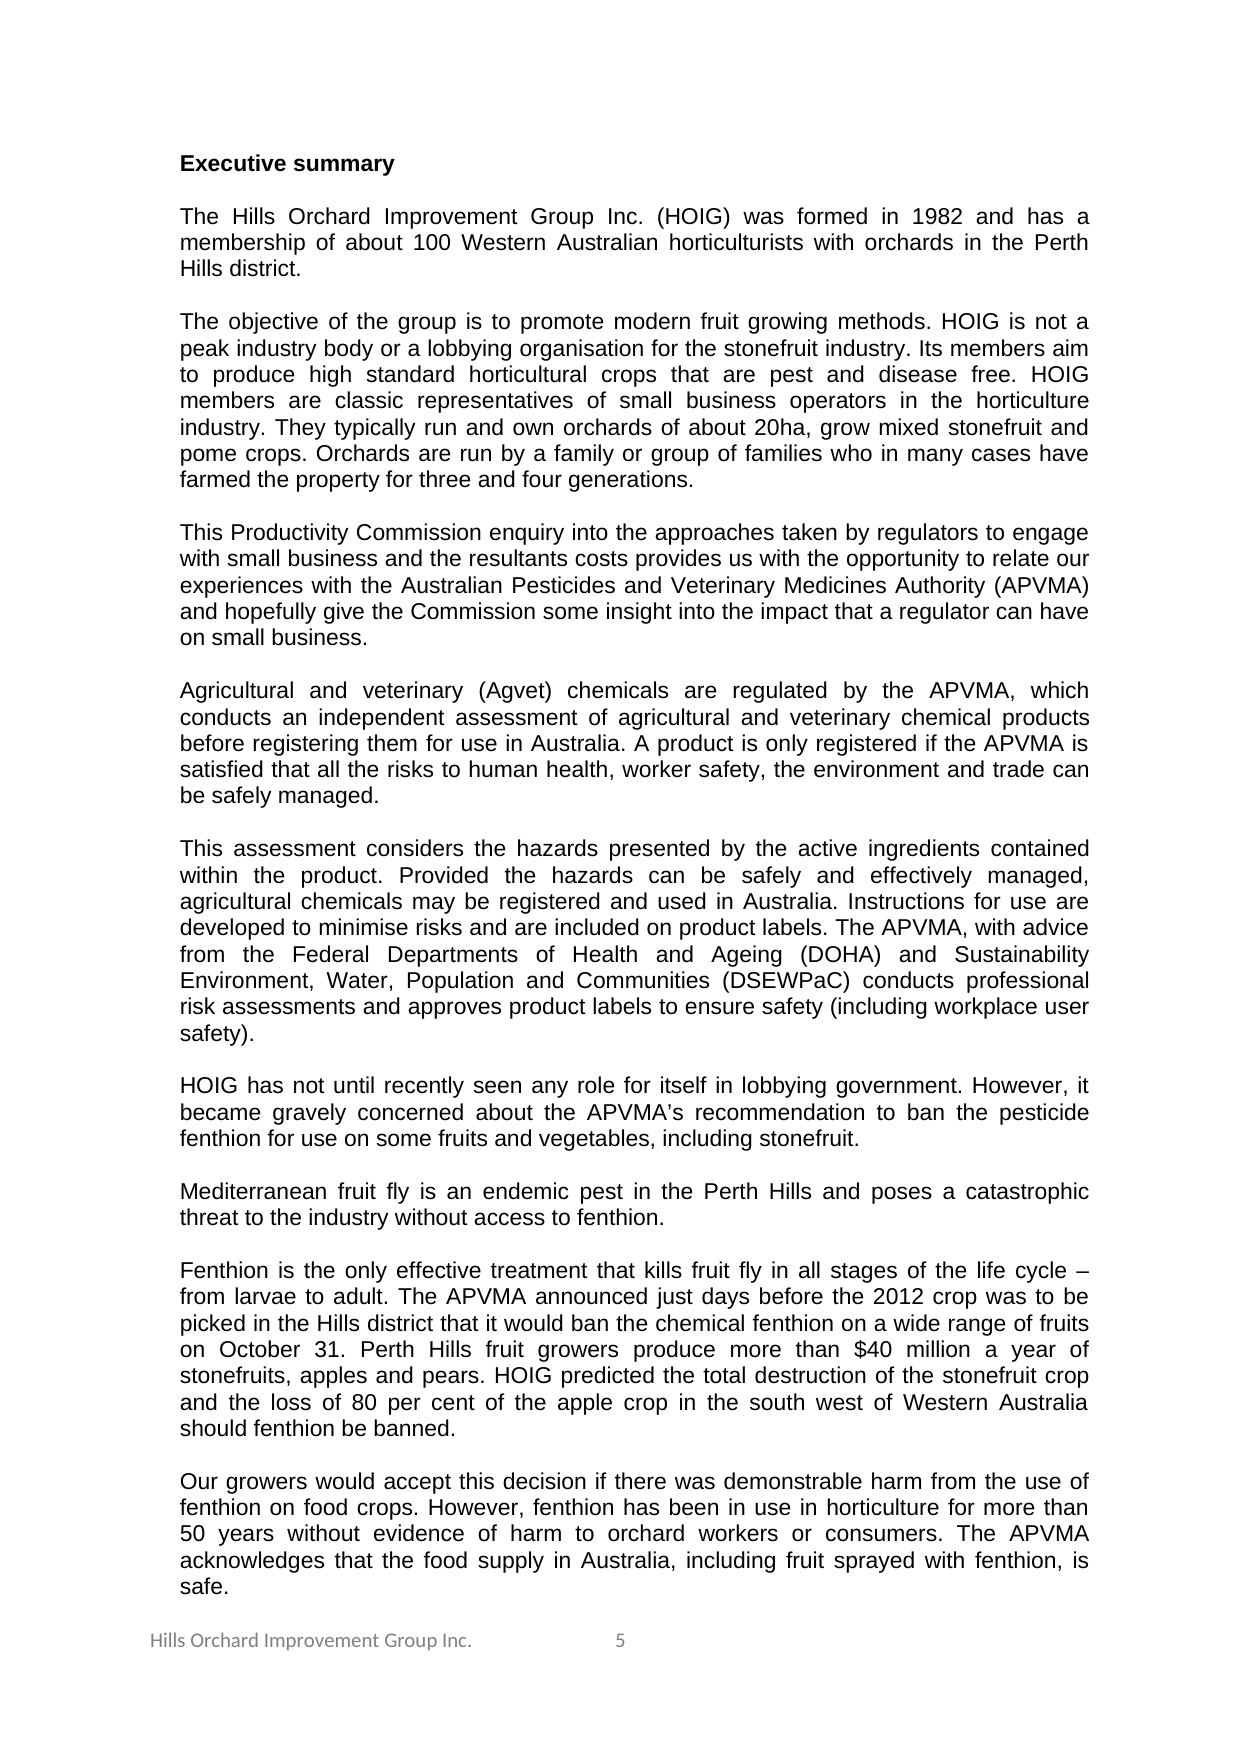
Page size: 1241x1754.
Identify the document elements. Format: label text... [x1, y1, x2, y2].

text Fenthion is the only effective treatment that kills fruit fly in all stages of the life cycle – from larvae to adult. The APVMA announced just days before the 2012 crop was to be picked in the Hills district that it would ban the chemical fenthion on a wide range of fruits on October 31. Perth Hills fruit growers produce more than $40 million a year of stonefruits, apples and pears. HOIG predicted the total destruction of the stonefruit crop and the loss of 80 per cent of the apple crop in the south west of Western Australia should fenthion be banned. [179, 1257, 1090, 1441]
text HOIG has not until recently seen any role for itself in lobbying government. However, it became gravely concerned about the APVMA’s recommendation to ban the pesticide fenthion for use on some fruits and vegetables, including stonefruit. [179, 1072, 1090, 1151]
text The Hills Orchard Improvement Group Inc. (HOIG) was formed in 1982 and has a membership of about 100 Western Australian horticulturists with orchards in the Perth Hills district. [179, 203, 1090, 282]
text Agricultural and veterinary (Agvet) chemicals are regulated by the APVMA, which conducts an independent assessment of agricultural and veterinary chemical products before registering them for use in Australia. A product is only registered if the APVMA is satisfied that all the risks to human health, worker safety, the environment and trade can be safely managed. [179, 677, 1090, 809]
text This Productivity Commission enquiry into the approaches taken by regulators to engage with small business and the resultants costs provides us with the opportunity to relate our experiences with the Australian Pesticides and Veterinary Medicines Authority (APVMA) and hopefully give the Commission some insight into the impact that a regulator can have on small business. [179, 519, 1090, 651]
text This assessment considers the hazards presented by the active ingredients contained within the product. Provided the hazards can be safely and effectively managed, agricultural chemicals may be registered and used in Australia. Instructions for use are developed to minimise risks and are included on product labels. The APVMA, with advice from the Federal Departments of Health and Ageing (DOHA) and Sustainability Environment, Water, Population and Communities (DSEWPaC) conducts professional risk assessments and approves product labels to ensure safety (including workplace user safety). [179, 835, 1090, 1046]
text Executive summary [179, 150, 1090, 176]
text The objective of the group is to promote modern fruit growing methods. HOIG is not a peak industry body or a lobbying organisation for the stonefruit industry. Its members aim to produce high standard horticultural crops that are pest and disease free. HOIG members are classic representatives of small business operators in the horticulture industry. They typically run and own orchards of about 20ha, grow mixed stonefruit and pome crops. Orchards are run by a family or group of families who in many cases have farmed the property for three and four generations. [179, 308, 1090, 493]
text Our growers would accept this decision if there was demonstrable harm from the use of fenthion on food crops. However, fenthion has been in use in horticulture for more than 50 years without evidence of harm to orchard workers or consumers. The APVMA acknowledges that the food supply in Australia, including fruit sprayed with fenthion, is safe. [179, 1468, 1090, 1599]
text Mediterranean fruit fly is an endemic pest in the Perth Hills and poses a catastrophic threat to the industry without access to fenthion. [179, 1178, 1090, 1231]
